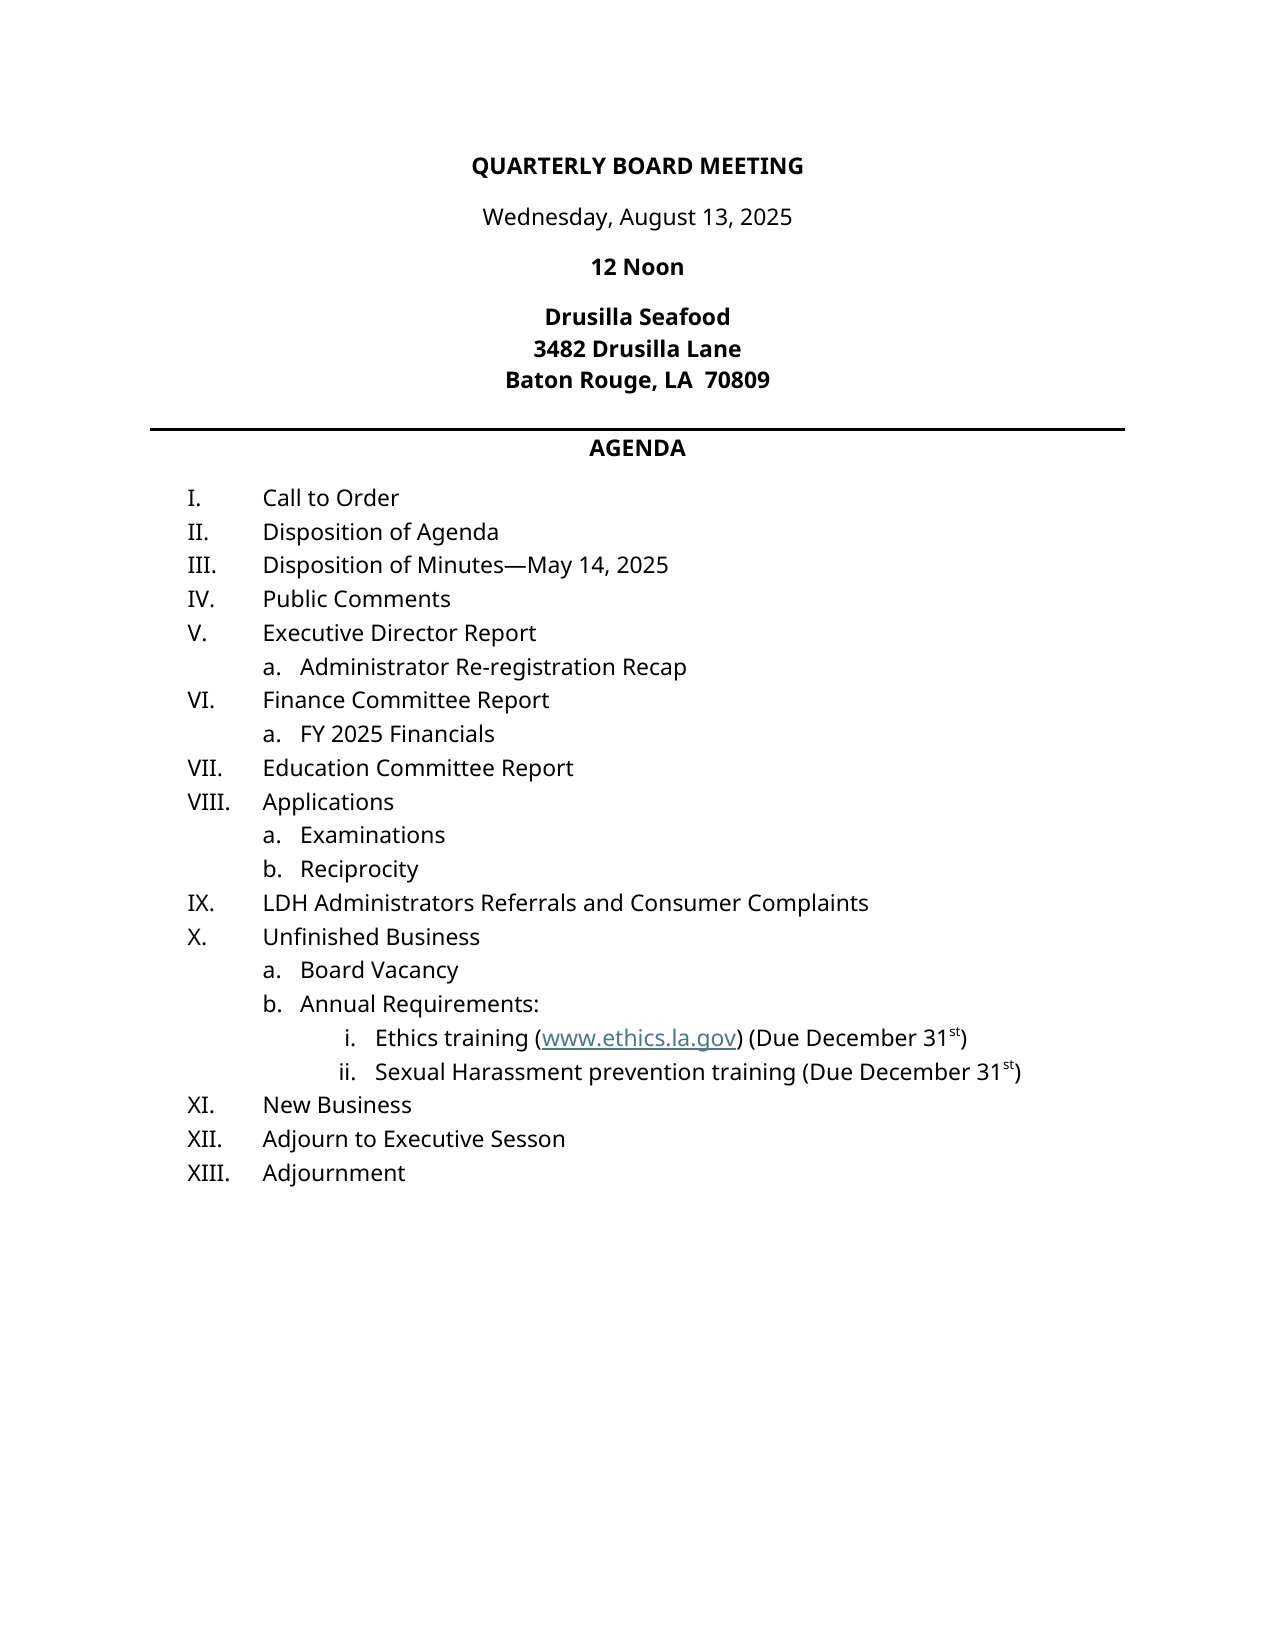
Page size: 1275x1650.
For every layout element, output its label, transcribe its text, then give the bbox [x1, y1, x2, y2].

list Adjournment [187, 1157, 1125, 1188]
list Applications [187, 786, 1125, 817]
text 3482 Drusilla Lane [150, 332, 1125, 364]
text 12 Noon [150, 251, 1125, 282]
list Disposition of Agenda [187, 516, 1125, 547]
list Disposition of Minutes—May 14, 2025 [187, 549, 1125, 581]
list Examinations [262, 819, 1125, 851]
list Public Comments [187, 583, 1125, 614]
list LDH Administrators Referrals and Consumer Complaints [187, 887, 1125, 918]
list Call to Order [187, 482, 1125, 513]
list Ethics training (www.ethics.la.gov) (Due December 31st) [356, 1022, 1125, 1053]
list Adjourn to Executive Sesson [187, 1123, 1125, 1154]
list Reciprocity [262, 853, 1125, 884]
list Board Vacancy [262, 954, 1125, 986]
list Administrator Re-registration Recap [262, 651, 1125, 682]
text Drusilla Seafood [150, 301, 1125, 332]
list FY 2025 Financials [262, 718, 1125, 749]
text QUARTERLY BOARD MEETING [150, 150, 1125, 181]
list New Business [187, 1089, 1125, 1121]
list Sexual Harassment prevention training (Due December 31st) [356, 1056, 1125, 1087]
text Baton Rouge, LA 70809 [150, 364, 1125, 395]
list Annual Requirements: [262, 988, 1125, 1019]
list Education Committee Report [187, 752, 1125, 783]
list Executive Director Report [187, 617, 1125, 648]
text Wednesday, August 13, 2025 [150, 200, 1125, 232]
list Unfinished Business [187, 921, 1125, 952]
list Finance Committee Report [187, 684, 1125, 716]
text AGENDA [150, 431, 1125, 463]
